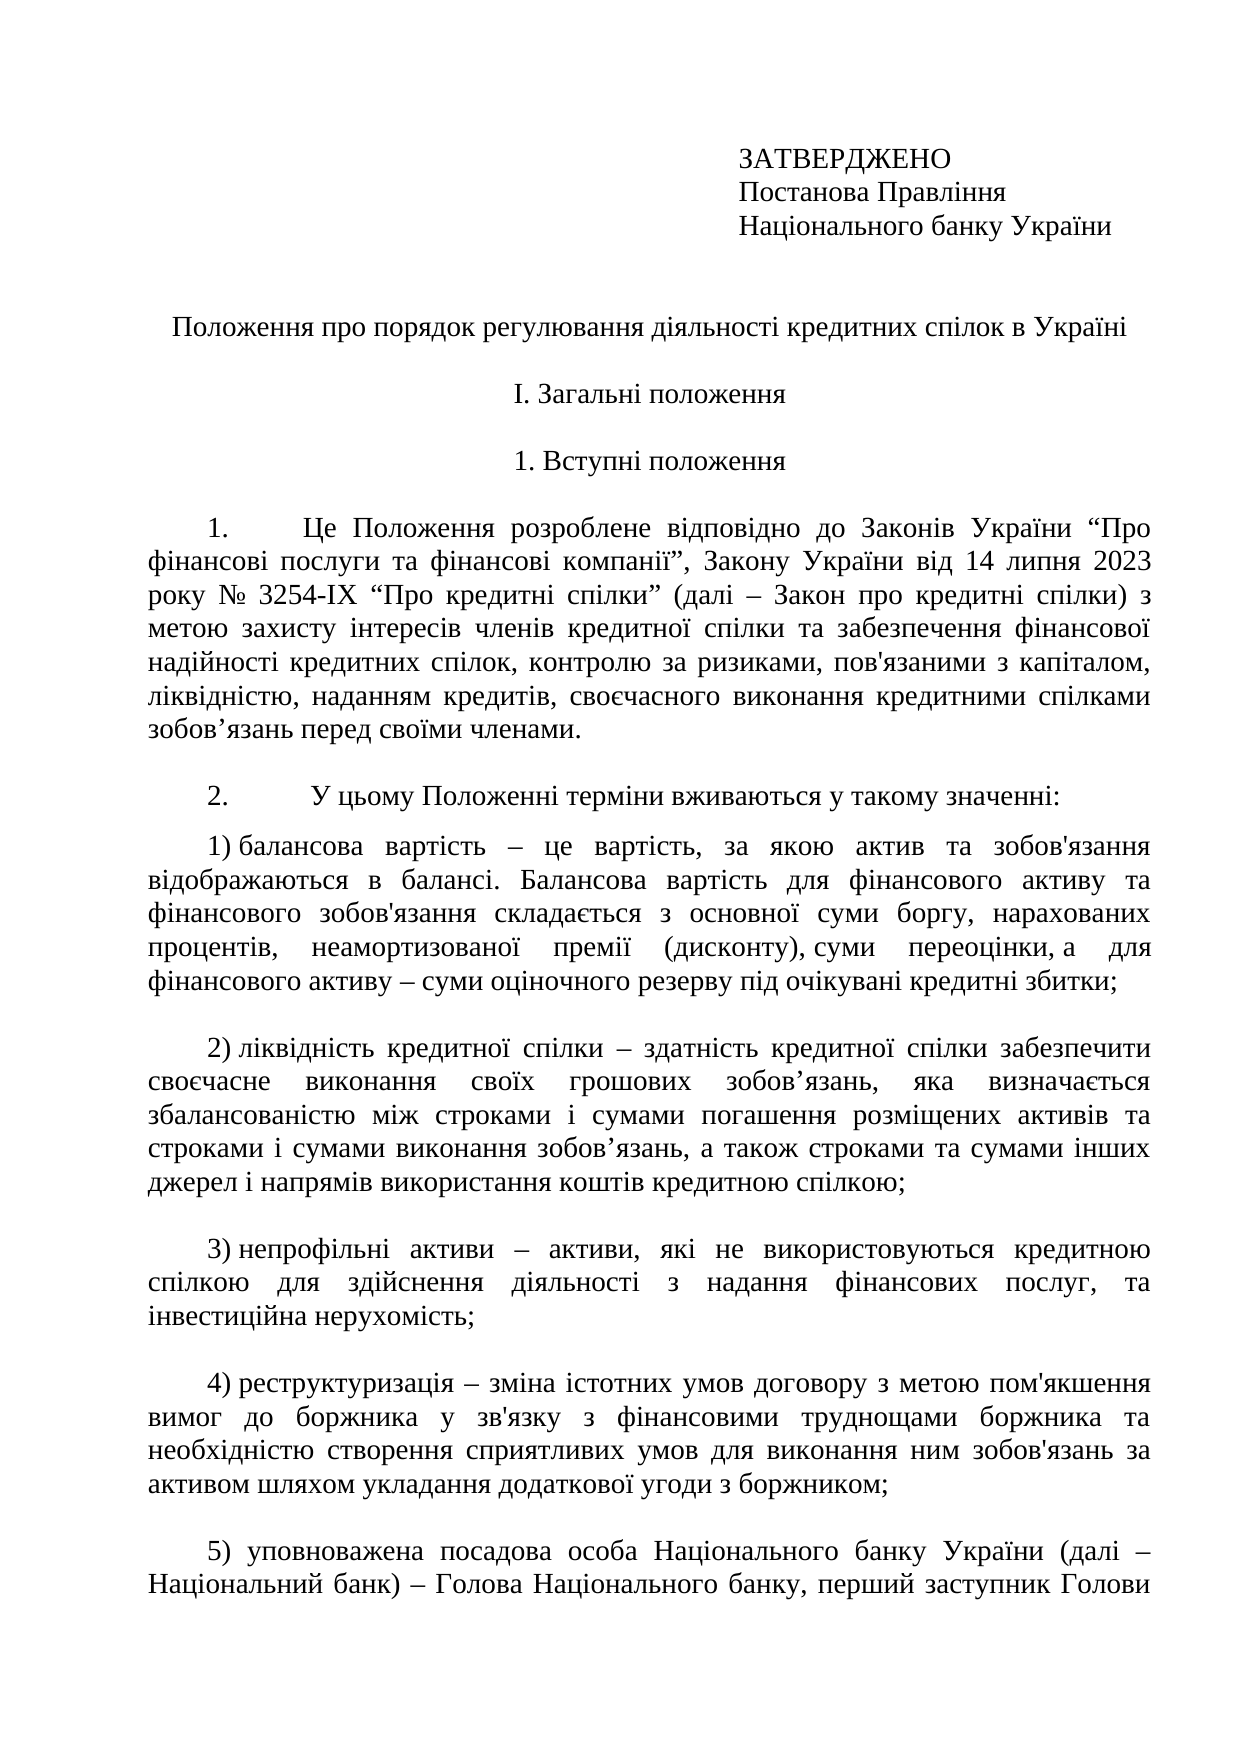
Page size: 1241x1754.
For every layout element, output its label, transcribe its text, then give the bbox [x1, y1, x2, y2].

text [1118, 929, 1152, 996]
list У цьому Положенні терміни вживаються у такому значенні: [148, 778, 1152, 812]
text 2) ліквідність кредитної спілки – здатність кредитної спілки забезпечити своєчасне виконання своїх грошових зобов’язань, яка визначається збалансованістю між строками і сумами погашення розміщених активів та строками і сумами виконання зобов’язань, а також строками та сумами інших джерел і напрямів використання коштів кредитною спілкою; [148, 1030, 1152, 1197]
text Національного банку України [171, 208, 1128, 242]
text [148, 1533, 1152, 1600]
text Постанова Правління [171, 174, 1128, 208]
text 4) реструктуризація – зміна істотних умов договору з метою пом'якшення вимог до боржника у зв'язку з фінансовими труднощами боржника та необхідністю створення сприятливих умов для виконання ним зобов'язань за активом шляхом укладання додаткової угоди з боржником; [148, 1365, 1152, 1499]
text Положення про порядок регулювання діяльності кредитних спілок в Україні [171, 309, 1128, 342]
subtitle I. Загальні положення [148, 376, 1152, 409]
text 3) непрофільні активи – активи, які не використовуються кредитною спілкою для здійснення діяльності з надання фінансових послуг, та інвестиційна нерухомість; [148, 1231, 1152, 1332]
subtitle 1. Вступні положення [148, 443, 1152, 476]
text 1) балансова вартість – це вартість, за якою актив та зобов'язання відображаються в балансі. Балансова вартість для фінансового активу та фінансового зобов'язання складається з основної суми боргу, нарахованих процентів, неамортизованої премії (дисконту), суми переоцінки, а для фінансового активу – суми оціночного резерву під очікувані кредитні збитки; [148, 828, 1152, 862]
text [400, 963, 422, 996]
list Це Положення розроблене відповідно до Законів України “Про фінансові послуги та фінансові компанії”, Закону України від 14 липня 2023 року № 3254-IX “Про кредитні спілки” (далі – Закон про кредитні спілки) з метою захисту інтересів членів кредитної спілки та забезпечення фінансової надійності кредитних спілок, контролю за ризиками, пов'язаними з капіталом, ліквідністю, наданням кредитів, своєчасного виконання кредитними спілками зобов’язань перед своїми членами. [148, 510, 1152, 745]
text ЗАТВЕРДЖЕНО [171, 141, 1128, 174]
